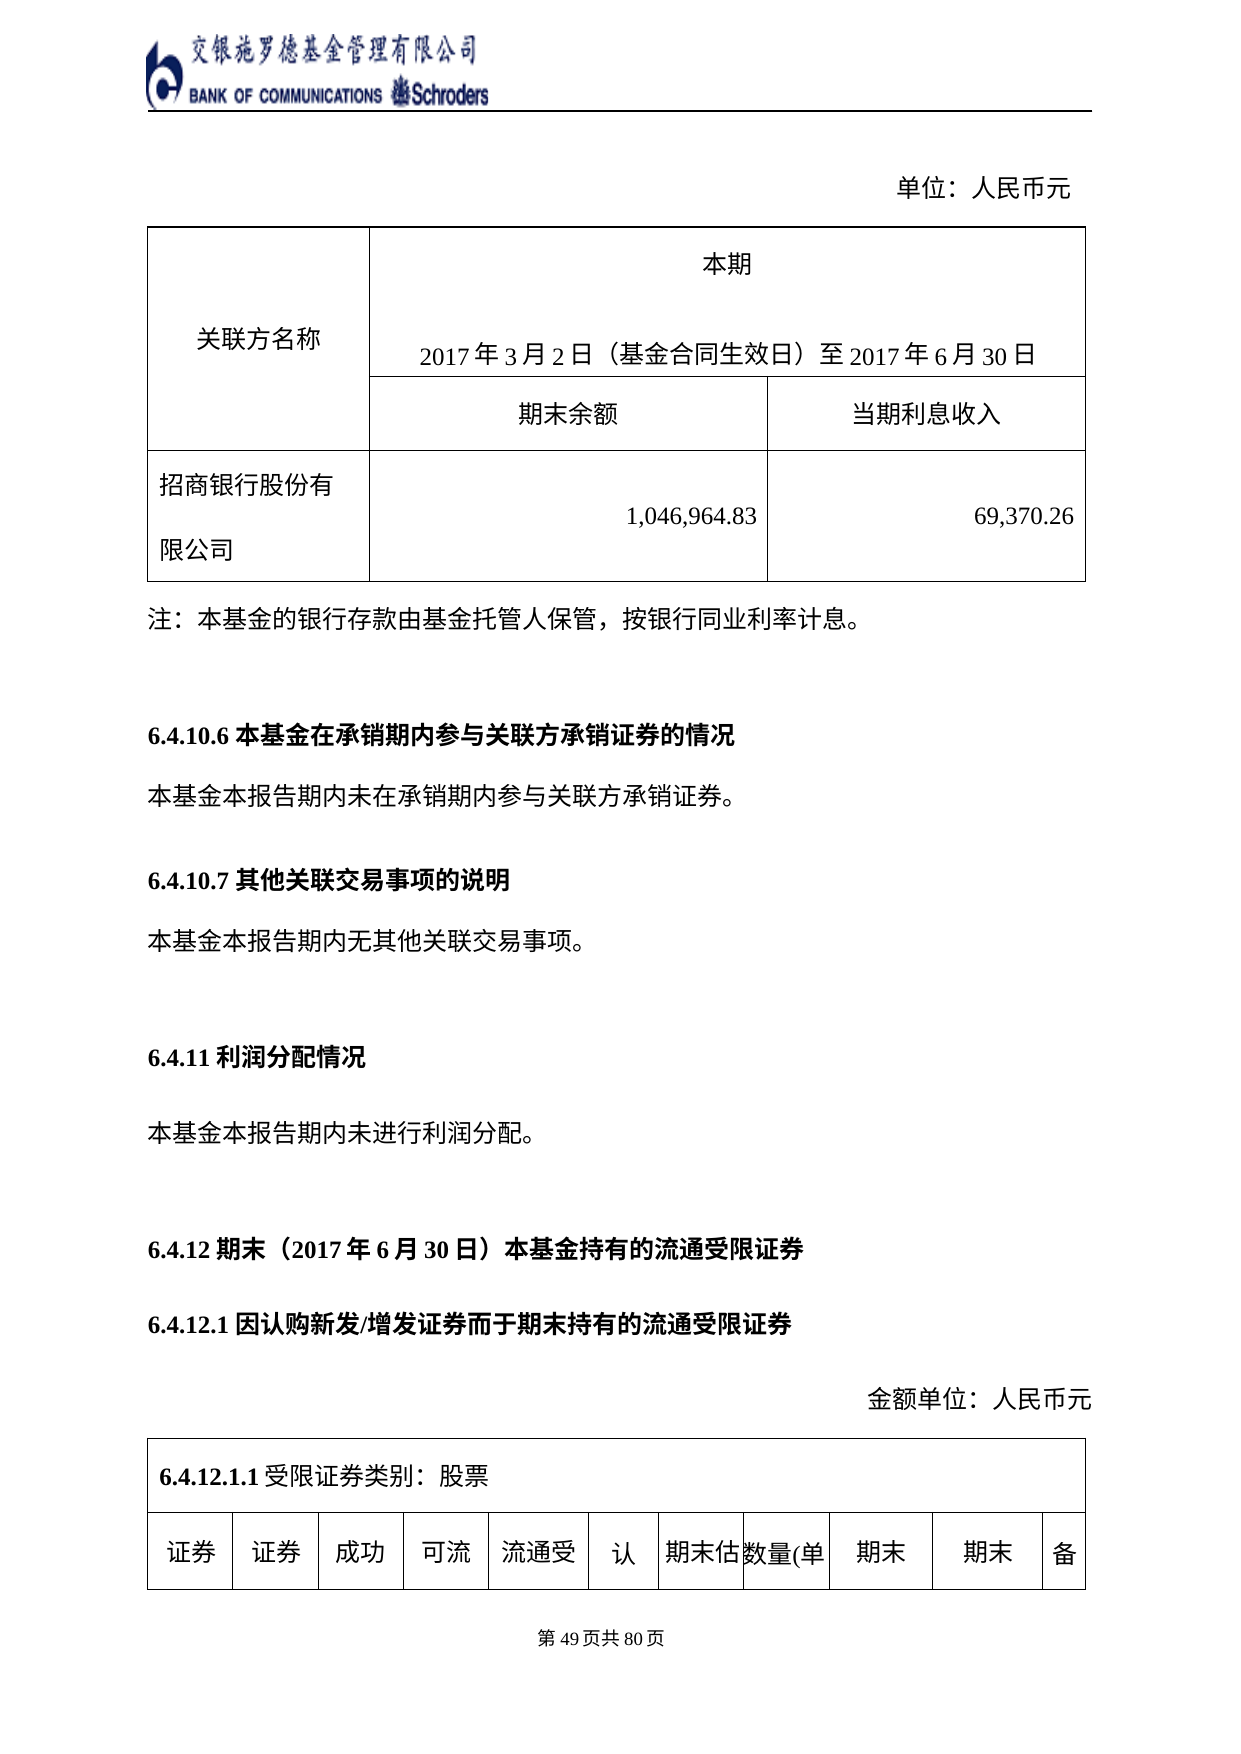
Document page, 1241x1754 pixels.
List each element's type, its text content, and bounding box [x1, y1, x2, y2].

table_cell 期末估 值单价 [659, 1513, 743, 1589]
table_cell 证券 名称 [233, 1513, 318, 1589]
table_header 本期 2017年3月2日（基金合同生效日）至2017年6月30日 [370, 228, 1085, 376]
text 注：本基金的银行存款由基金托管人保管，按银行同业利率计息。 [148, 585, 1092, 650]
text 本基金本报告期内无其他关联交易事项。 [148, 907, 1092, 972]
text 本基金本报告期内未进行利润分配。 [148, 1099, 1092, 1164]
text 6.4.12.1 因认购新发/增发证券而于期末持有的流通受限证券 [148, 1290, 1092, 1355]
text 6.4.10.7 其他关联交易事项的说明 [148, 861, 1092, 897]
table_cell 数量(单位：股) [744, 1513, 829, 1589]
table_header 关联方名称 [148, 228, 369, 450]
table_cell 期末余额 [370, 377, 767, 450]
table_cell 期末 成本总额 [830, 1513, 932, 1589]
table_cell 认购 价格 [589, 1513, 658, 1589]
text 6.4.12 期末（2017年6月30日）本基金持有的流通受限证券 [148, 1215, 1092, 1280]
table_cell 流通受 限类型 [489, 1513, 588, 1589]
table_cell 可流 通日 [404, 1513, 488, 1589]
text 本基金本报告期内未在承销期内参与关联方承销证券。 [148, 777, 1092, 813]
table_cell 成功 认购日 [319, 1513, 403, 1589]
table_cell 1,046,964.83 [370, 451, 767, 581]
table_cell 备注 [1043, 1513, 1085, 1589]
text 金额单位：人民币元 [148, 1366, 1092, 1431]
table_cell 证券 代码 [148, 1513, 232, 1589]
text 单位：人民币元 [149, 154, 1071, 219]
text 6.4.10.6 本基金在承销期内参与关联方承销证券的情况 [148, 701, 1092, 766]
table_cell 当期利息收入 [768, 377, 1085, 450]
table_cell 招商银行股份有限公司 [148, 451, 369, 581]
picture [146, 34, 489, 110]
table_header 6.4.12.1.1受限证券类别：股票 [148, 1439, 1085, 1512]
table_cell 69,370.26 [768, 451, 1085, 581]
table_cell 期末 估值总额 [933, 1513, 1042, 1589]
text 6.4.11 利润分配情况 [148, 1023, 1092, 1088]
